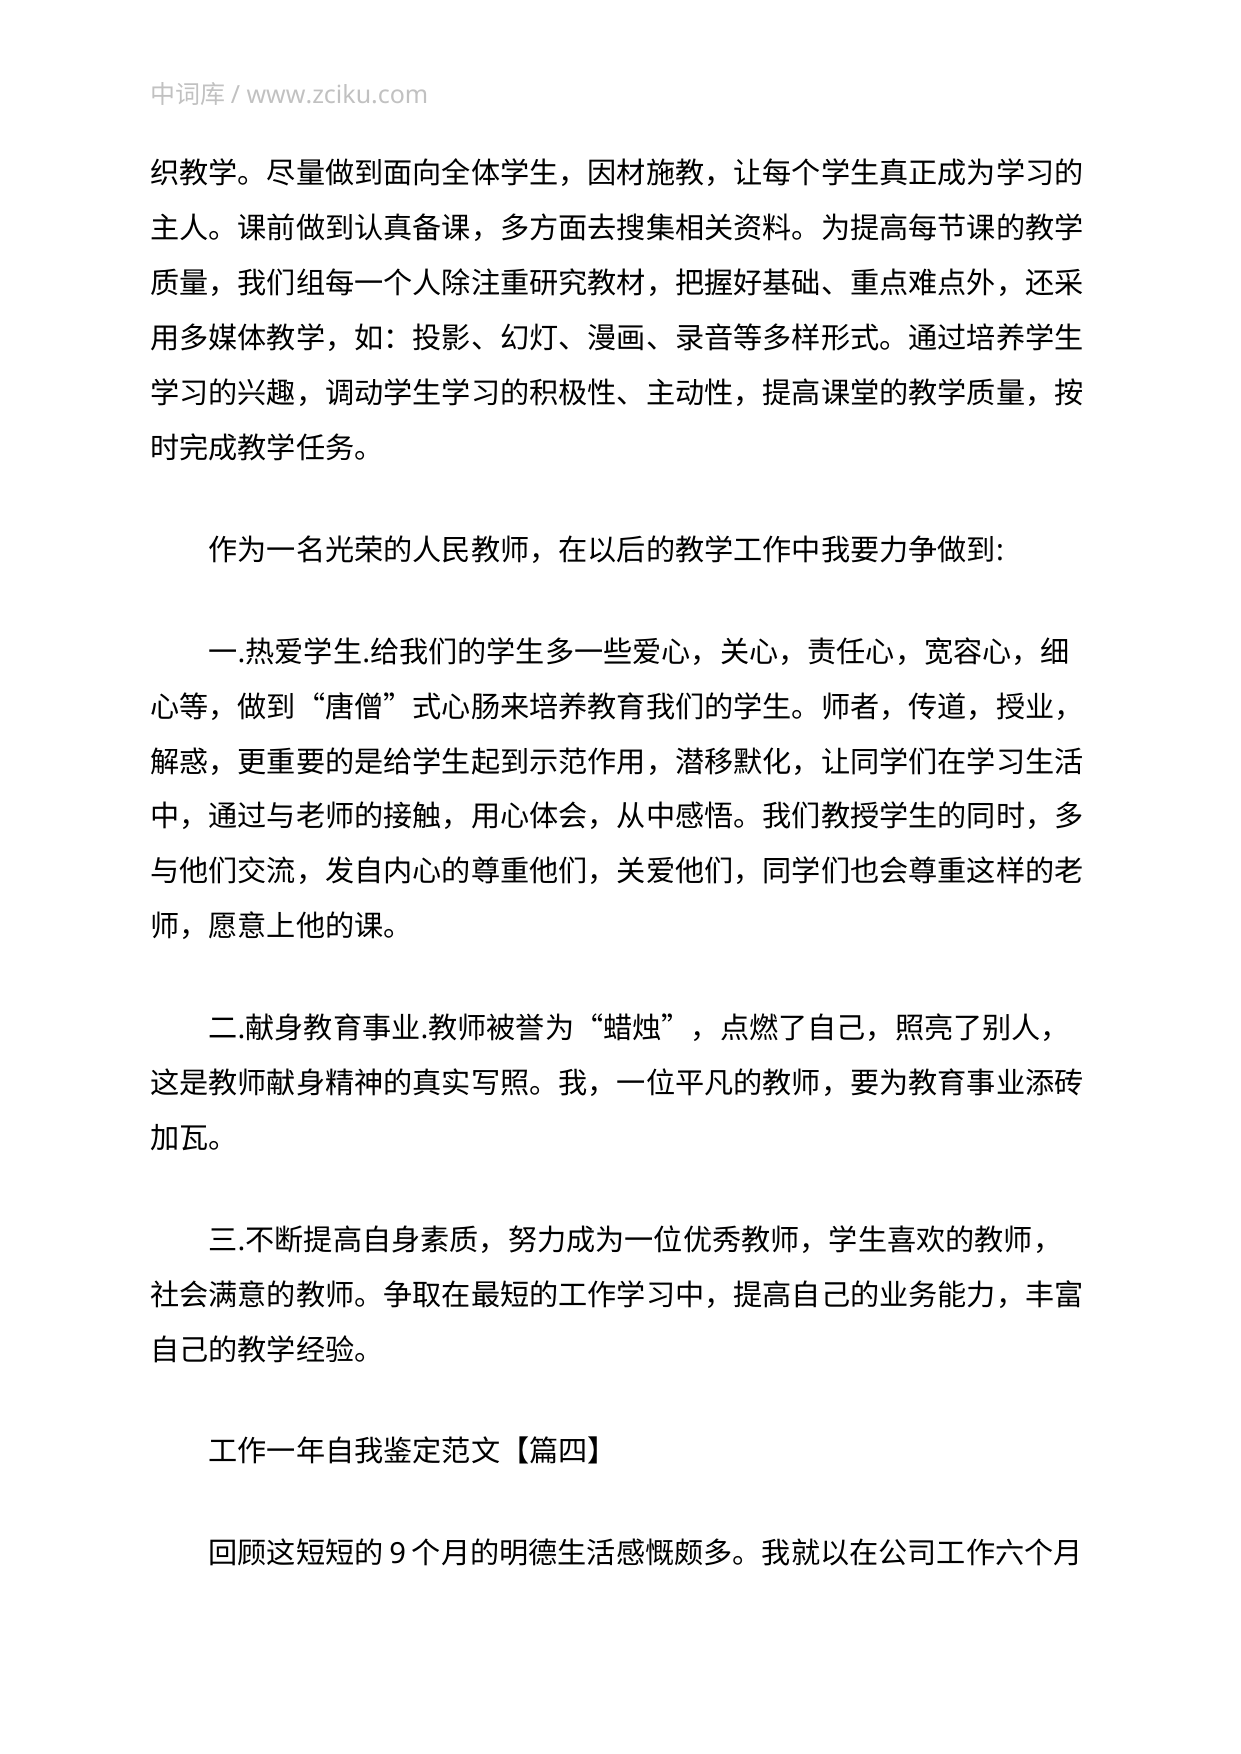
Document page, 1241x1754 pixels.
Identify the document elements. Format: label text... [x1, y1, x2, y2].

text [150, 1530, 1090, 1572]
text 三.不断提高自身素质，努力成为一位优秀教师，学生喜欢的教师，社会满意的教师。争取在最短的工作学习中，提高自己的业务能力，丰富自己的教学经验。 [150, 1216, 1090, 1368]
text 一.热爱学生.给我们的学生多一些爱心，关心，责任心，宽容心，细心等，做到“唐僧”式心肠来培养教育我们的学生。师者，传道，授业，解惑，更重要的是给学生起到示范作用，潜移默化，让同学们在学习生活中，通过与老师的接触，用心体会，从中感悟。我们教授学生的同时，多与他们交流，发自内心的尊重他们，关爱他们，同学们也会尊重这样的老师，愿意上他的课。 [150, 628, 1090, 945]
text 工作一年自我鉴定范文【篇四】 [150, 1428, 1090, 1470]
text 作为一名光荣的人民教师，在以后的教学工作中我要力争做到: [150, 526, 1090, 569]
text 二.献身教育事业.教师被誉为“蜡烛”，点燃了自己，照亮了别人，这是教师献身精神的真实写照。我，一位平凡的教师，要为教育事业添砖加瓦。 [150, 1004, 1090, 1157]
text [150, 150, 1090, 467]
